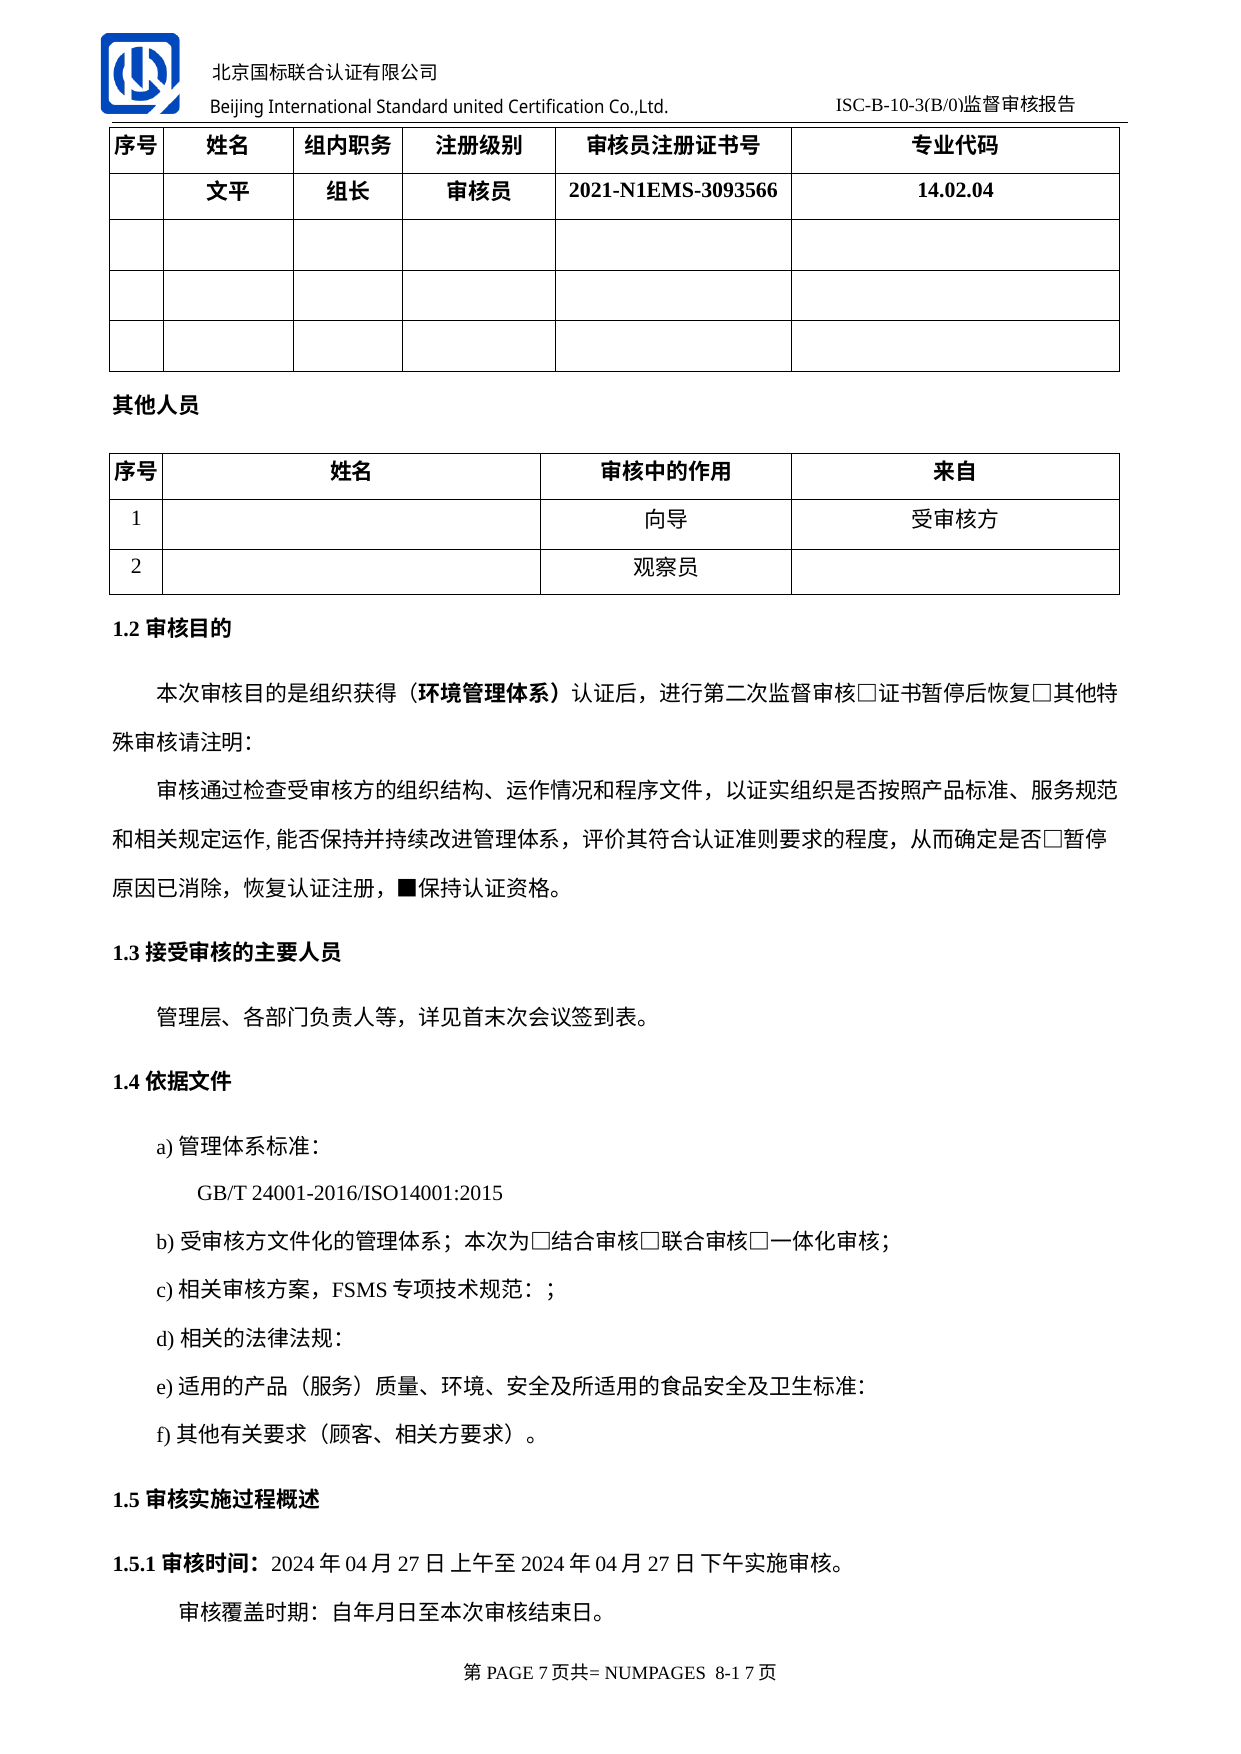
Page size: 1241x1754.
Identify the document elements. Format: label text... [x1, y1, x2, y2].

table_cell [792, 220, 1119, 269]
text f) 其他有关要求（顾客、相关方要求）。 [112, 1417, 1128, 1449]
text a) 管理体系标准： [112, 1128, 1128, 1161]
text b) 受审核方文件化的管理体系；本次为□结合审核□联合审核□一体化审核； [112, 1223, 1128, 1256]
table_cell [294, 220, 402, 269]
text d) 相关的法律法规： [112, 1320, 1128, 1353]
table_cell 受审核方 [792, 500, 1119, 549]
table_cell 向导 [541, 500, 791, 549]
table_header 序号 [110, 454, 162, 499]
table_header 姓名 [164, 128, 293, 173]
table_cell 1 [110, 500, 162, 549]
table_cell [163, 550, 540, 594]
table_header 注册级别 [403, 128, 555, 173]
table_cell 2 [110, 550, 162, 594]
text 其他人员 [112, 388, 1128, 421]
text 审核通过检查受审核方的组织结构、运作情况和程序文件，以证实组织是否按照产品标准、服务规范和相关规定运作, 能否保持并持续改进管理体系，评价其符合认证准则要求的程度，从而确定是否□暂停原因已消除，恢复认证注册，■保持认证资格。 [112, 773, 1128, 903]
table_header GB/T 24001-2016/ISO14001:2015 [142, 1177, 954, 1223]
table_cell 文平 [164, 174, 293, 219]
text 本次审核目的是组织获得（环境管理体系）认证后，进行第二次监督审核□证书暂停后恢复□其他特殊审核请注明： [112, 676, 1128, 757]
table_header 审核中的作用 [541, 454, 791, 499]
table_cell [792, 271, 1119, 320]
table_header 组内职务 [294, 128, 402, 173]
table_cell [403, 220, 555, 269]
table_cell [164, 220, 293, 269]
table_header 专业代码 [792, 128, 1119, 173]
table_cell [164, 271, 293, 320]
text 1.5.1 审核时间：2024年04月27日 上午至2024年04月27日 下午实施审核。 [112, 1546, 1128, 1578]
table_cell [163, 500, 540, 549]
text 1.3 接受审核的主要人员 [112, 935, 1128, 967]
table_cell [110, 271, 163, 320]
table_cell [403, 271, 555, 320]
text 1.2 审核目的 [112, 611, 1128, 643]
text 管理层、各部门负责人等，详见首末次会议签到表。 [112, 999, 1128, 1032]
text 1.4 依据文件 [112, 1064, 1128, 1096]
text c) 相关审核方案，FSMS专项技术规范：； [112, 1272, 1128, 1304]
table_header 来自 [792, 454, 1119, 499]
table_cell [403, 321, 555, 371]
table_cell [164, 321, 293, 371]
text e) 适用的产品（服务）质量、环境、安全及所适用的食品安全及卫生标准： [112, 1368, 1128, 1401]
table_cell [110, 174, 163, 219]
text 1.5 审核实施过程概述 [112, 1481, 1128, 1514]
table_cell [110, 321, 163, 371]
table_header 姓名 [163, 454, 540, 499]
picture [100, 33, 180, 114]
table_cell [556, 220, 791, 269]
table_cell [294, 321, 402, 371]
table_header 审核员注册证书号 [556, 128, 791, 173]
table_cell 审核员 [403, 174, 555, 219]
table_cell [792, 321, 1119, 371]
table_cell 2021-N1EMS-3093566 [556, 174, 791, 219]
table_header 序号 [110, 128, 163, 173]
table_cell [556, 271, 791, 320]
table_cell [110, 220, 163, 269]
text 审核覆盖时期：自年月日至本次审核结束日。 [112, 1594, 1128, 1627]
table_cell 14.02.04 [792, 174, 1119, 219]
table_cell [556, 321, 791, 371]
table_cell [294, 271, 402, 320]
table_cell 组长 [294, 174, 402, 219]
table_cell 观察员 [541, 550, 791, 594]
table_cell [792, 550, 1119, 594]
